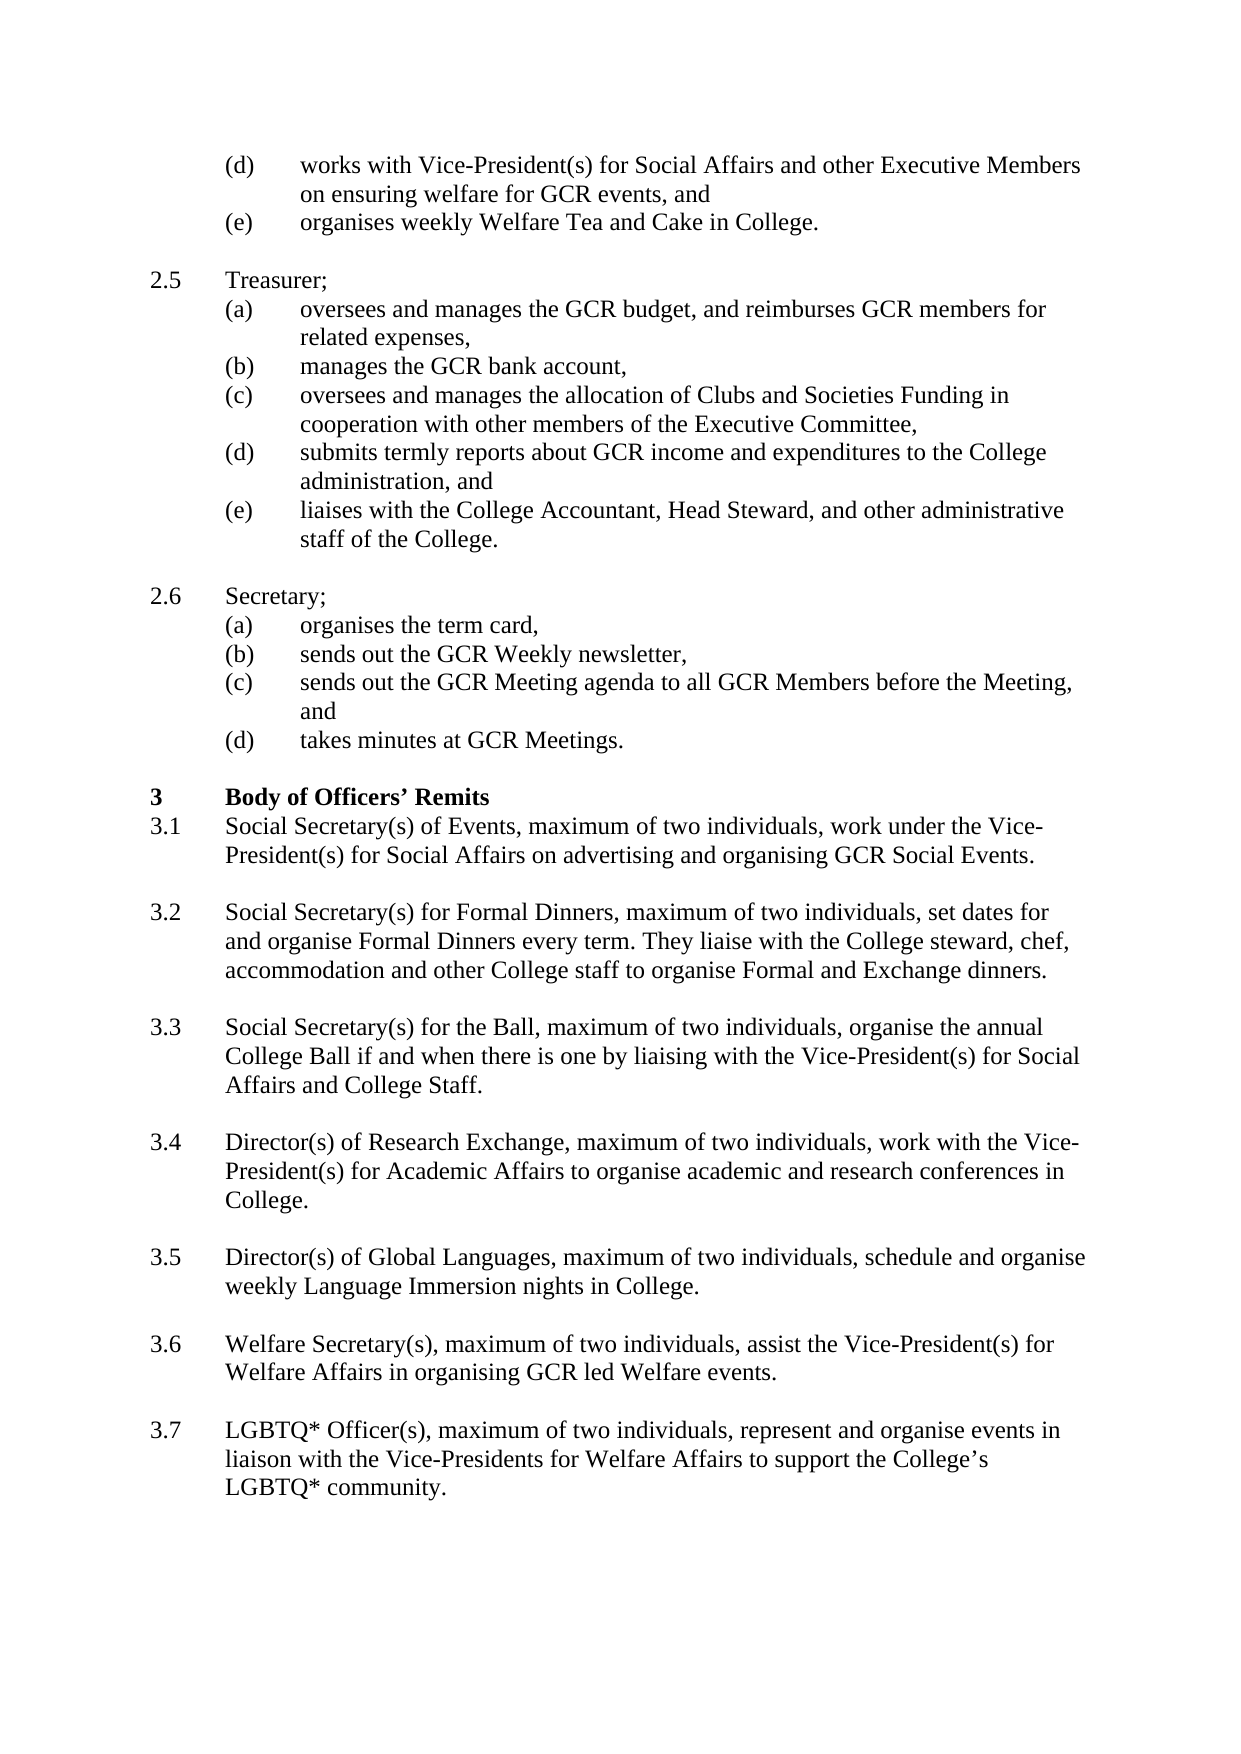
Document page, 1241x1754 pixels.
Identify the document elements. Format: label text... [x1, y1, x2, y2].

text 3.5 Director(s) of Global Languages, maximum of two individuals, schedule and organise weekly Language Immersion nights in College. [150, 1242, 1090, 1300]
text 3.7 LGBTQ* Officer(s), maximum of two individuals, represent and organise events in liaison with the Vice-Presidents for Welfare Affairs to support the College’s LGBTQ* community. [150, 1415, 1090, 1530]
text (d) works with Vice-President(s) for Social Affairs and other Executive Members on ensuring welfare for GCR events, and [225, 150, 1090, 207]
text (d) submits termly reports about GCR income and expenditures to the College administration, and [225, 437, 1090, 495]
text (e) organises weekly Welfare Tea and Cake in College. [225, 207, 1090, 236]
text 3.2 Social Secretary(s) for Formal Dinners, maximum of two individuals, set dates for and organise Formal Dinners every term. They liaise with the College steward, chef, accommodation and other College staff to organise Formal and Exchange dinners. [150, 897, 1090, 984]
text (a) oversees and manages the GCR budget, and reimburses GCR members for related expenses, [225, 294, 1090, 351]
text 3.4 Director(s) of Research Exchange, maximum of two individuals, work with the Vice-President(s) for Academic Affairs to organise academic and research conferences in College. [150, 1127, 1090, 1242]
text (a) organises the term card, [150, 610, 1090, 639]
text 3 Body of Officers’ Remits [150, 782, 1090, 811]
text (d) takes minutes at GCR Meetings. [225, 725, 1090, 754]
text (c) sends out the GCR Meeting agenda to all GCR Members before the Meeting, and [225, 667, 1090, 725]
text 3.6 Welfare Secretary(s), maximum of two individuals, assist the Vice-President(s) for Welfare Affairs in organising GCR led Welfare events. [150, 1329, 1090, 1415]
text 3.3 Social Secretary(s) for the Ball, maximum of two individuals, organise the annual College Ball if and when there is one by liaising with the Vice-President(s) for Social Affairs and College Staff. [150, 1012, 1090, 1127]
text 2.6 Secretary; [150, 581, 1090, 610]
text (b) sends out the GCR Weekly newsletter, [150, 639, 1090, 667]
text (e) liaises with the College Accountant, Head Steward, and other administrative staff of the College. [225, 495, 1090, 552]
text (c) oversees and manages the allocation of Clubs and Societies Funding in cooperation with other members of the Executive Committee, [225, 380, 1090, 437]
text 3.1 Social Secretary(s) of Events, maximum of two individuals, work under the Vice-President(s) for Social Affairs on advertising and organising GCR Social Events. [150, 811, 1090, 869]
text (b) manages the GCR bank account, [150, 351, 1090, 380]
text 2.5 Treasurer; [150, 265, 1090, 294]
